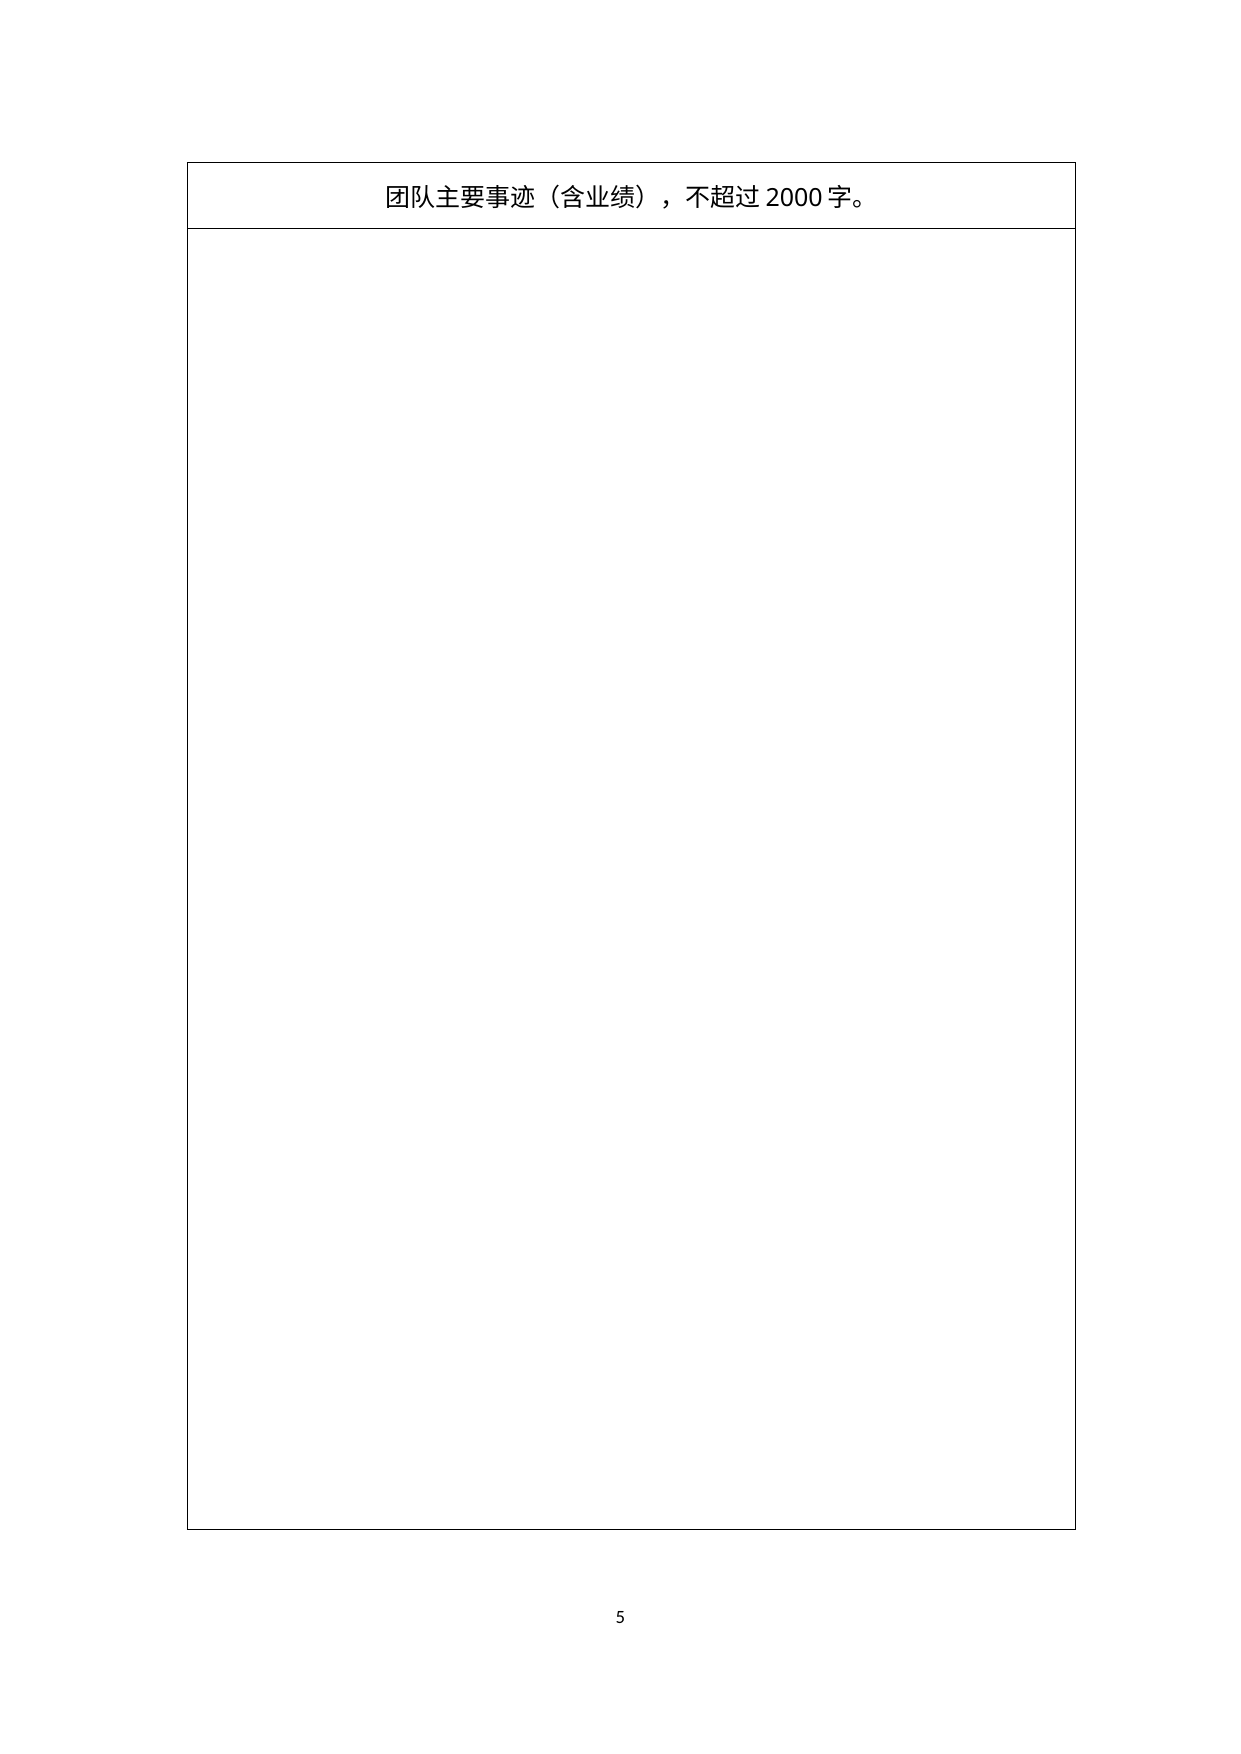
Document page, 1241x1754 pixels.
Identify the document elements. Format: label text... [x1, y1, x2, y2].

table_cell [188, 229, 1075, 1529]
table_header 团队主要事迹（含业绩），不超过2000字。 [188, 163, 1075, 228]
